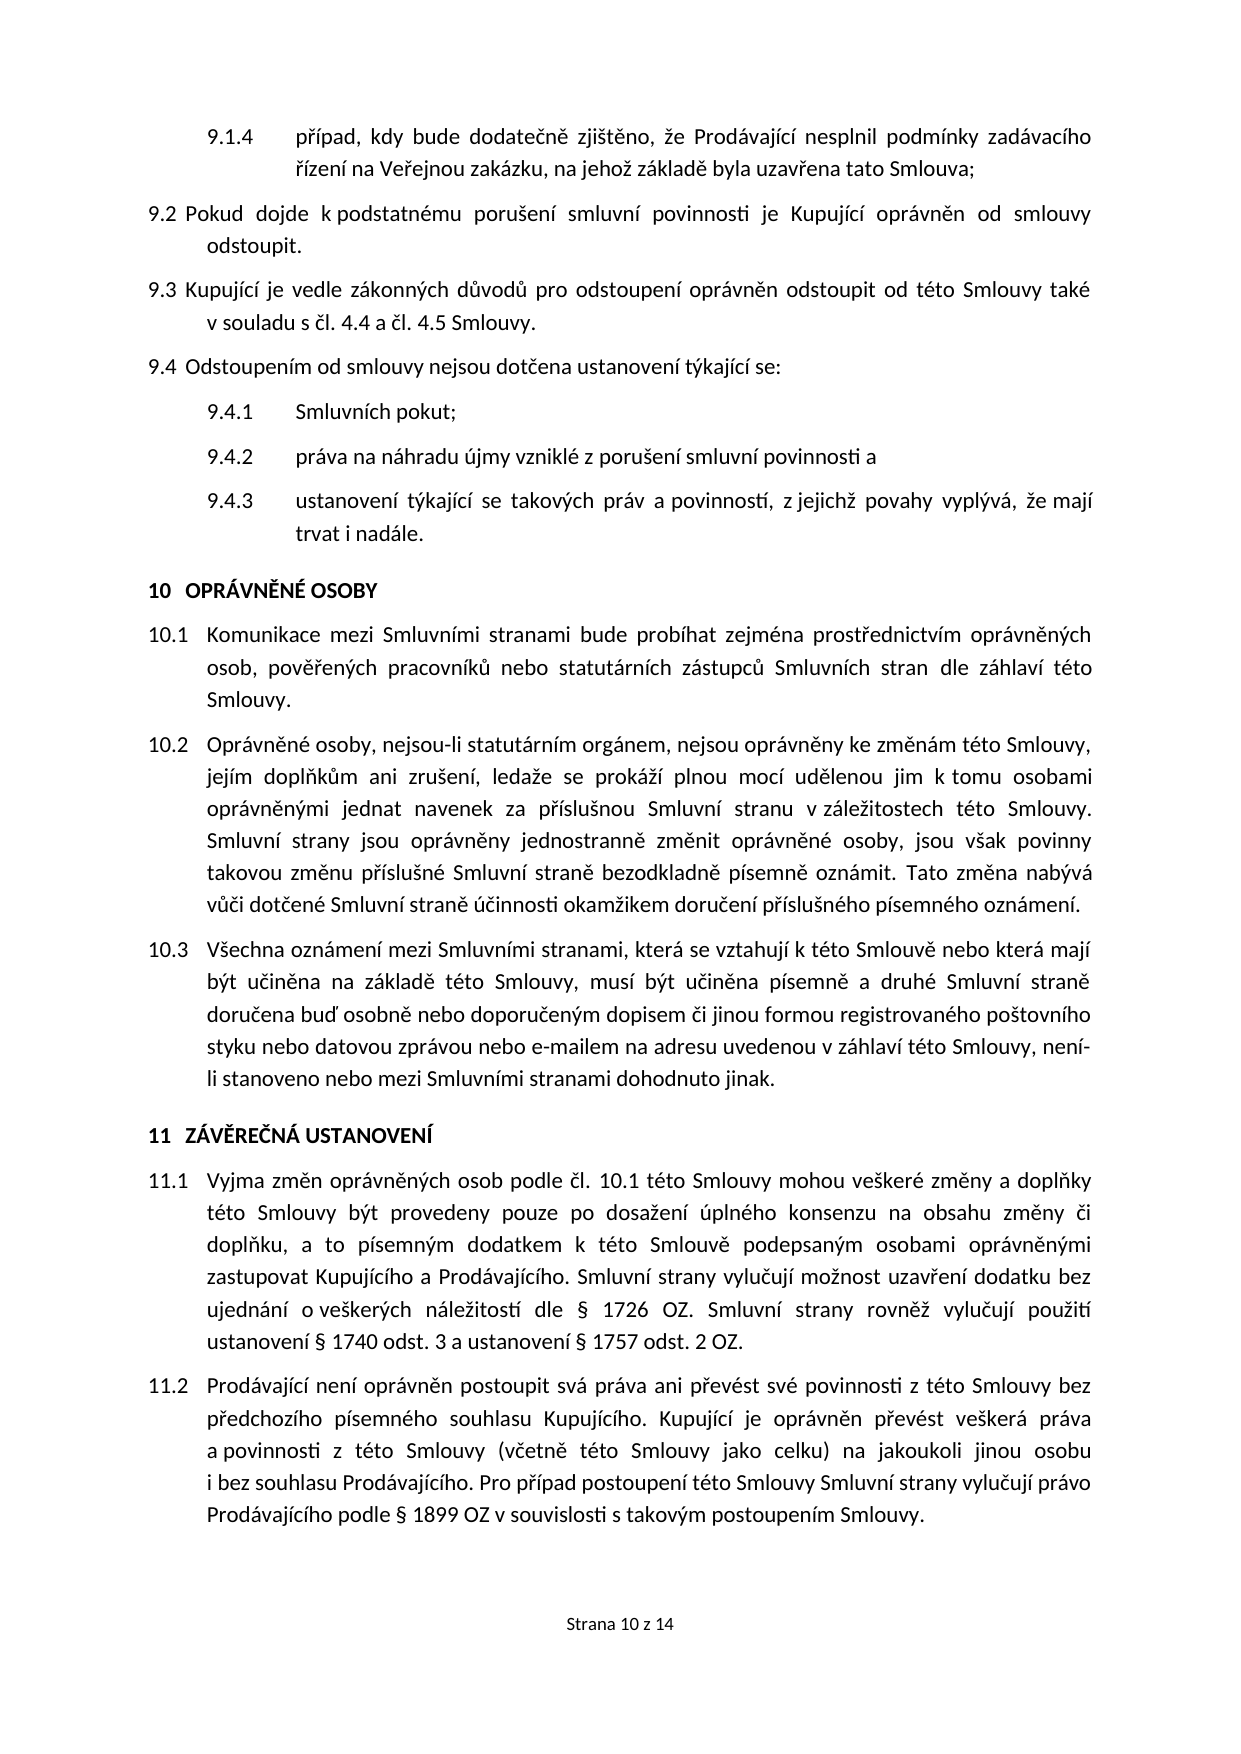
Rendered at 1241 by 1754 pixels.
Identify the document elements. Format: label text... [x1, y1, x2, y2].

list Všechna oznámení mezi Smluvními stranami, která se vztahují k této Smlouvě nebo která mají být učiněna na základě této Smlouvy, musí být učiněna písemně a druhé Smluvní straně doručena buď osobně nebo doporučeným dopisem či jinou formou registrovaného poštovního styku nebo datovou zprávou nebo e-mailem na adresu uvedenou v záhlaví této Smlouvy, není-li stanoveno nebo mezi Smluvními stranami dohodnuto jinak. [148, 935, 1093, 1092]
list Odstoupením od smlouvy nejsou dotčena ustanovení týkající se: [148, 352, 1093, 381]
list ustanovení týkající se takových práv a povinností, z jejichž povahy vyplývá, že mají trvat i nadále. [207, 487, 1093, 547]
list Oprávněné osoby, nejsou-li statutárním orgánem, nejsou oprávněny ke změnám této Smlouvy, jejím doplňkům ani zrušení, ledaže se prokáží plnou mocí udělenou jim k tomu osobami oprávněnými jednat navenek za příslušnou Smluvní stranu v záležitostech této Smlouvy. Smluvní strany jsou oprávněny jednostranně změnit oprávněné osoby, jsou však povinny takovou změnu příslušné Smluvní straně bezodkladně písemně oznámit. Tato změna nabývá vůči dotčené Smluvní straně účinnosti okamžikem doručení příslušného písemného oznámení. [148, 730, 1093, 919]
list Prodávající není oprávněn postoupit svá práva ani převést své povinnosti z této Smlouvy bez předchozího písemného souhlasu Kupujícího. Kupující je oprávněn převést veškerá práva a povinnosti z této Smlouvy (včetně této Smlouvy jako celku) na jakoukoli jinou osobu i bez souhlasu Prodávajícího. Pro případ postoupení této Smlouvy Smluvní strany vylučují právo Prodávajícího podle § 1899 OZ v souvislosti s takovým postoupením Smlouvy. [148, 1372, 1093, 1528]
list Kupující je vedle zákonných důvodů pro odstoupení oprávněn odstoupit od této Smlouvy také v souladu s čl. 4.4 a čl. 4.5 Smlouvy. [148, 276, 1093, 336]
list ZÁVĚREČNÁ USTANOVENÍ [148, 1121, 1093, 1149]
list Komunikace mezi Smluvními stranami bude probíhat zejména prostřednictvím oprávněných osob, pověřených pracovníků nebo statutárních zástupců Smluvních stran dle záhlaví této Smlouvy. [148, 621, 1093, 713]
list Smluvních pokut; [207, 397, 1093, 425]
list Vyjma změn oprávněných osob podle čl. 10.1 této Smlouvy mohou veškeré změny a doplňky této Smlouvy být provedeny pouze po dosažení úplného konsenzu na obsahu změny či doplňku, a to písemným dodatkem k této Smlouvě podepsaným osobami oprávněnými zastupovat Kupujícího a Prodávajícího. Smluvní strany vylučují možnost uzavření dodatku bez ujednání o veškerých náležitostí dle § 1726 OZ. Smluvní strany rovněž vylučují použití ustanovení § 1740 odst. 3 a ustanovení § 1757 odst. 2 OZ. [148, 1166, 1093, 1355]
list OPRÁVNĚNÉ OSOBY [148, 576, 1093, 604]
list práva na náhradu újmy vzniklé z porušení smluvní povinnosti a [207, 442, 1093, 470]
list případ, kdy bude dodatečně zjištěno, že Prodávající nesplnil podmínky zadávacího řízení na Veřejnou zakázku, na jehož základě byla uzavřena tato Smlouva; [207, 122, 1093, 182]
list Pokud dojde k podstatnému porušení smluvní povinnosti je Kupující oprávněn od smlouvy odstoupit. [148, 199, 1093, 259]
